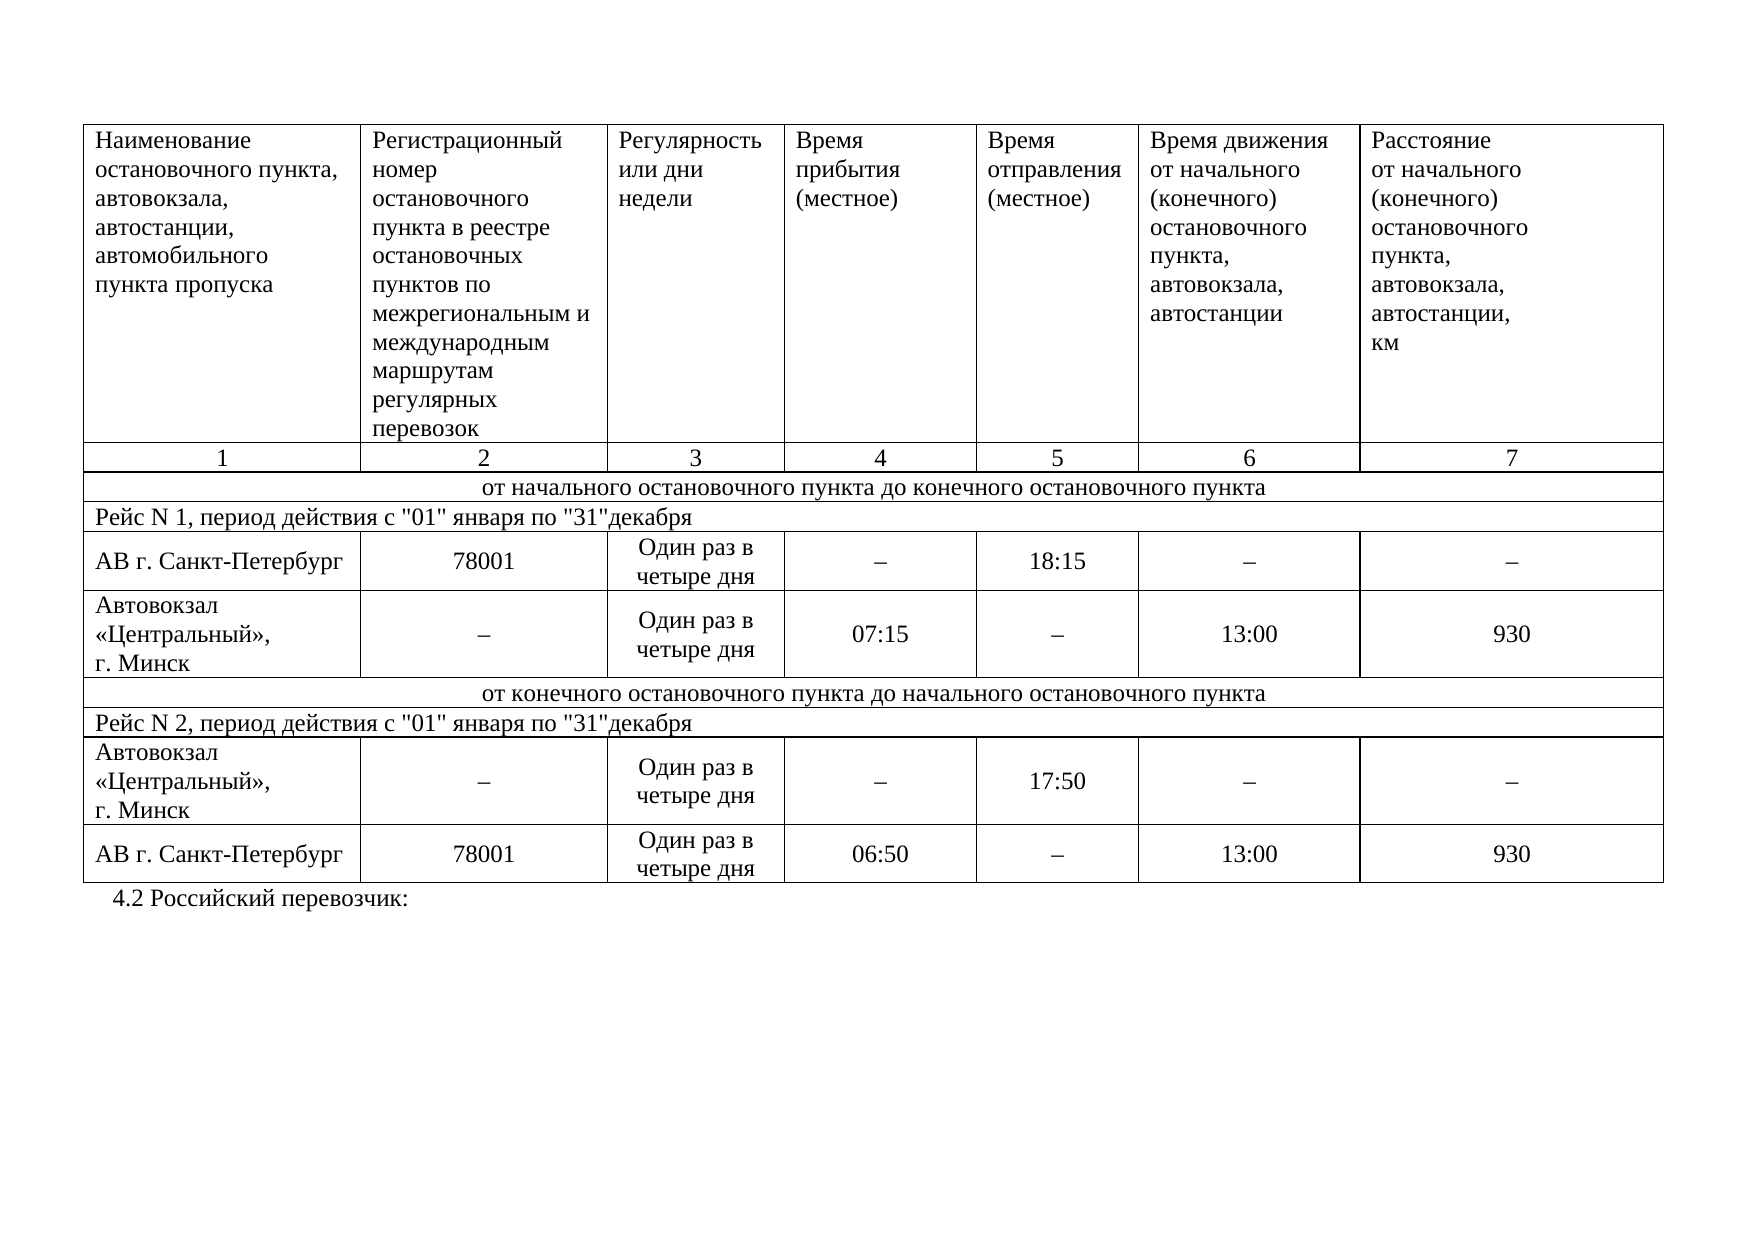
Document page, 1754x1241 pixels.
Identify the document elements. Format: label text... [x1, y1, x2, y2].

table_cell от конечного остановочного пункта до начального остановочного пункта [84, 678, 1663, 707]
table_cell 6 [1139, 443, 1359, 471]
table_cell 4 [785, 443, 976, 471]
table_cell – [785, 532, 976, 589]
table_cell АВ г. Санкт-Петербург [84, 532, 360, 589]
table_cell 7 [1361, 443, 1663, 471]
table_cell Один раз в четыре дня [608, 591, 784, 677]
table_cell 2 [361, 443, 607, 471]
table_cell 930 [1361, 825, 1663, 882]
table_cell 930 [1361, 591, 1663, 677]
table_cell – [1139, 532, 1359, 589]
table_cell 78001 [361, 532, 607, 589]
table_cell 1 [84, 443, 360, 471]
table_cell Рейс N 2, период действия с "01" января по "31"декабря [84, 708, 1663, 736]
table_cell 78001 [361, 825, 607, 882]
table_cell – [977, 591, 1138, 677]
table_cell Один раз в четыре дня [608, 738, 784, 824]
table_cell 5 [977, 443, 1138, 471]
table_cell АВ г. Санкт-Петербург [84, 825, 360, 882]
table_cell 3 [608, 443, 784, 471]
table_cell Автовокзал «Центральный», г. Минск [84, 591, 360, 677]
table_cell – [1361, 532, 1663, 589]
table_cell 17:50 [977, 738, 1138, 824]
table_cell 13:00 [1139, 825, 1359, 882]
table_cell – [1139, 738, 1359, 824]
table_header Регистрационный номер остановочного пункта в реестре остановочных пунктов по межрегиональным и международным маршрутам регулярных перевозок [361, 125, 607, 442]
text 4.2 Российский перевозчик: [112, 135, 1695, 912]
table_cell Рейс N 1, период действия с "01" января по "31"декабря [84, 502, 1663, 531]
table_cell Автовокзал «Центральный», г. Минск [84, 738, 360, 824]
table_cell 07:15 [785, 591, 976, 677]
table_cell – [1361, 738, 1663, 824]
table_cell – [361, 738, 607, 824]
table_header Наименование остановочного пункта, автовокзала, автостанции, автомобильного пункта пропуска [84, 125, 360, 442]
table_header Время прибытия (местное) [785, 125, 976, 442]
table_cell 13:00 [1139, 591, 1359, 677]
table_cell Один раз в четыре дня [608, 825, 784, 882]
table_header Время отправления (местное) [977, 125, 1138, 442]
table_cell – [977, 825, 1138, 882]
table_cell 18:15 [977, 532, 1138, 589]
table_cell – [361, 591, 607, 677]
table_cell от начального остановочного пункта до конечного остановочного пункта [84, 473, 1663, 501]
table_header Расстояние от начального (конечного) остановочного пункта, автовокзала, автостанции, км [1361, 125, 1663, 442]
table_cell Один раз в четыре дня [608, 532, 784, 589]
table_cell – [785, 738, 976, 824]
table_header Время движения от начального (конечного) остановочного пункта, автовокзала, автостанции [1139, 125, 1359, 442]
table_cell 06:50 [785, 825, 976, 882]
table_header Регулярность или дни недели [608, 125, 784, 442]
